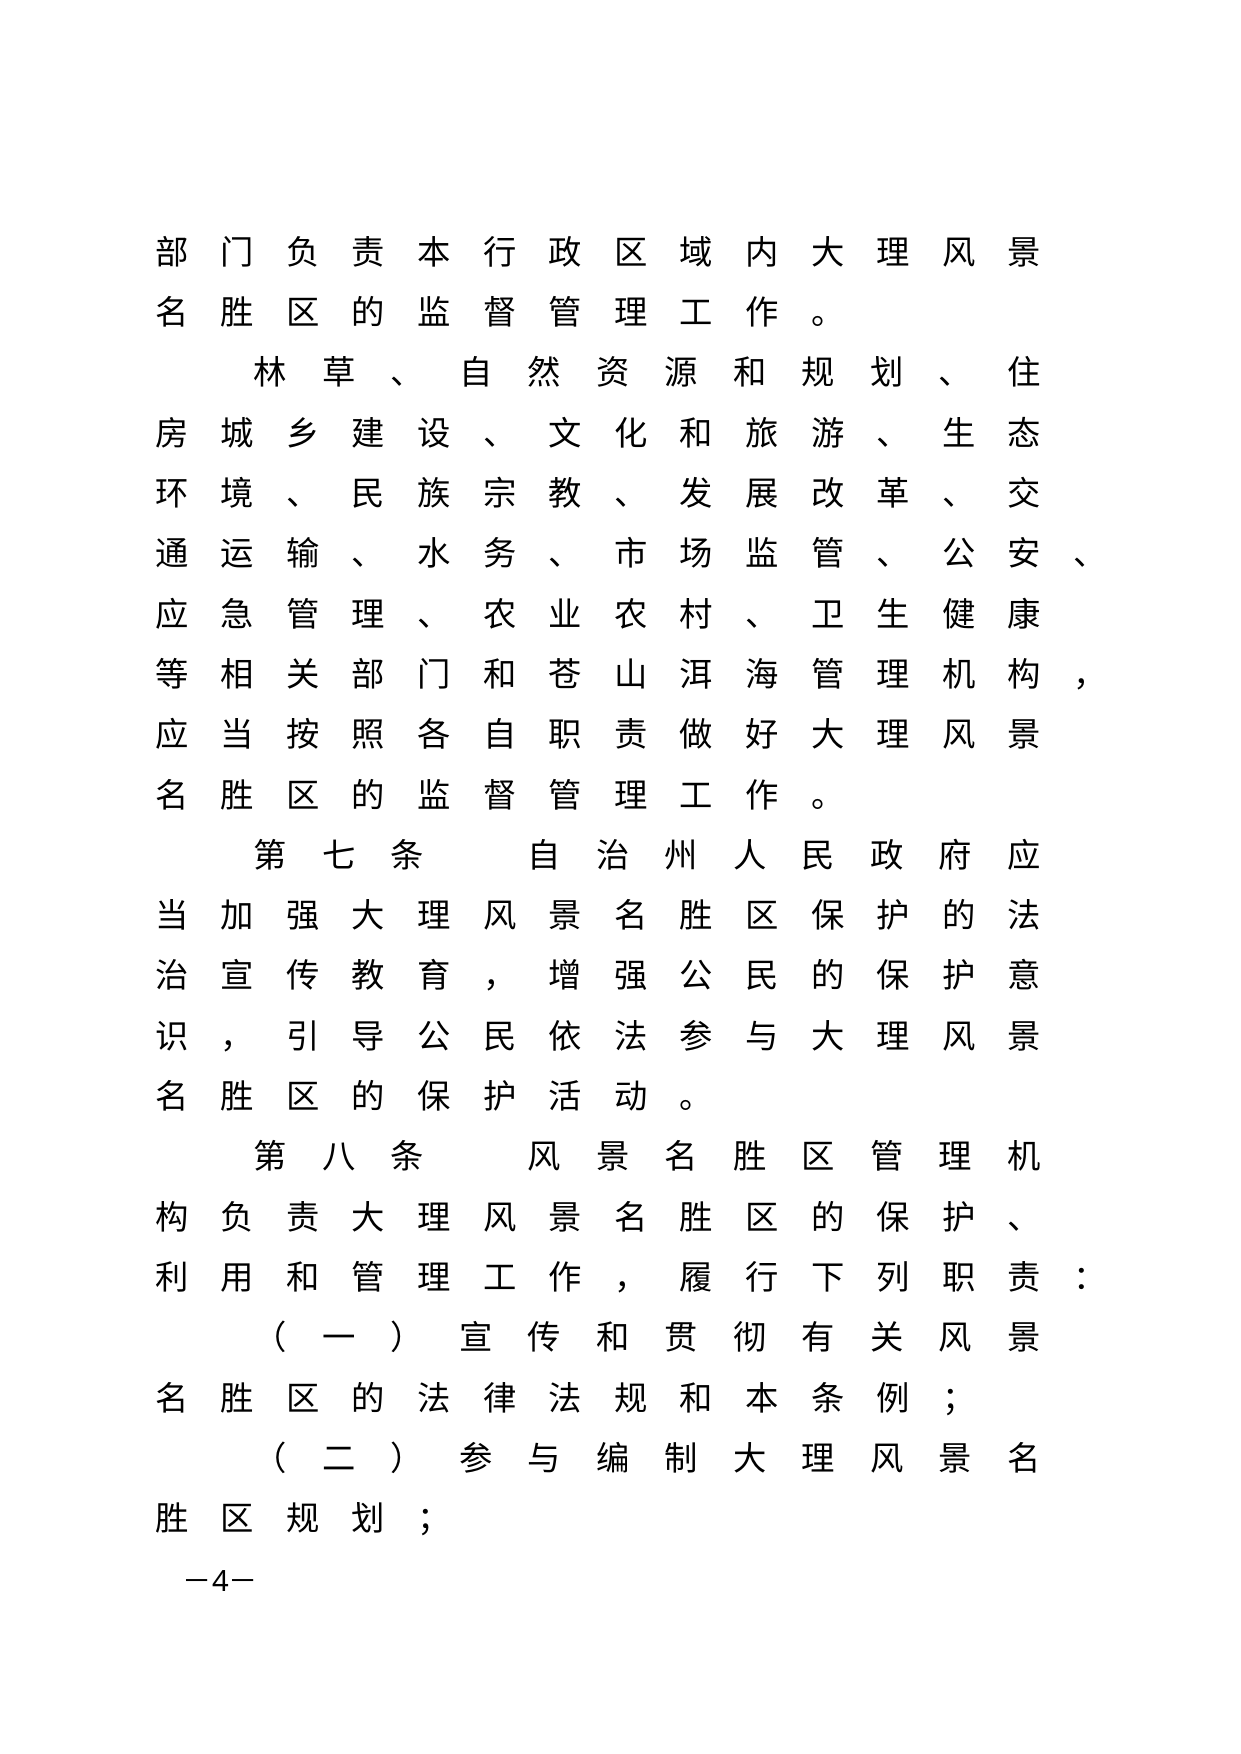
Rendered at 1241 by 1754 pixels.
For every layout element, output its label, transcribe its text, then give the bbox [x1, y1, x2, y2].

text 第六条 自治州、县（市）人民政府确定的风景名胜区主管部门负责本行政区域内大理风景名胜区的监督管理工作。 [155, 219, 1073, 340]
text 第七条 自治州人民政府应当加强大理风景名胜区保护的法治宣传教育，增强公民的保护意识，引导公民依法参与大理风景名胜区的保护活动。 [155, 823, 1073, 1124]
text （二）参与编制大理风景名胜区规划； [155, 1426, 1073, 1546]
text 第八条 风景名胜区管理机构负责大理风景名胜区的保护、利用和管理工作，履行下列职责： [155, 1124, 1073, 1305]
text （一）宣传和贯彻有关风景名胜区的法律法规和本条例； [155, 1305, 1073, 1426]
text 林草、自然资源和规划、住房城乡建设、文化和旅游、生态环境、民族宗教、发展改革、交通运输、水务、市场监管、公安、应急管理、农业农村、卫生健康等相关部门和苍山洱海管理机构，应当按照各自职责做好大理风景名胜区的监督管理工作。 [155, 340, 1073, 823]
